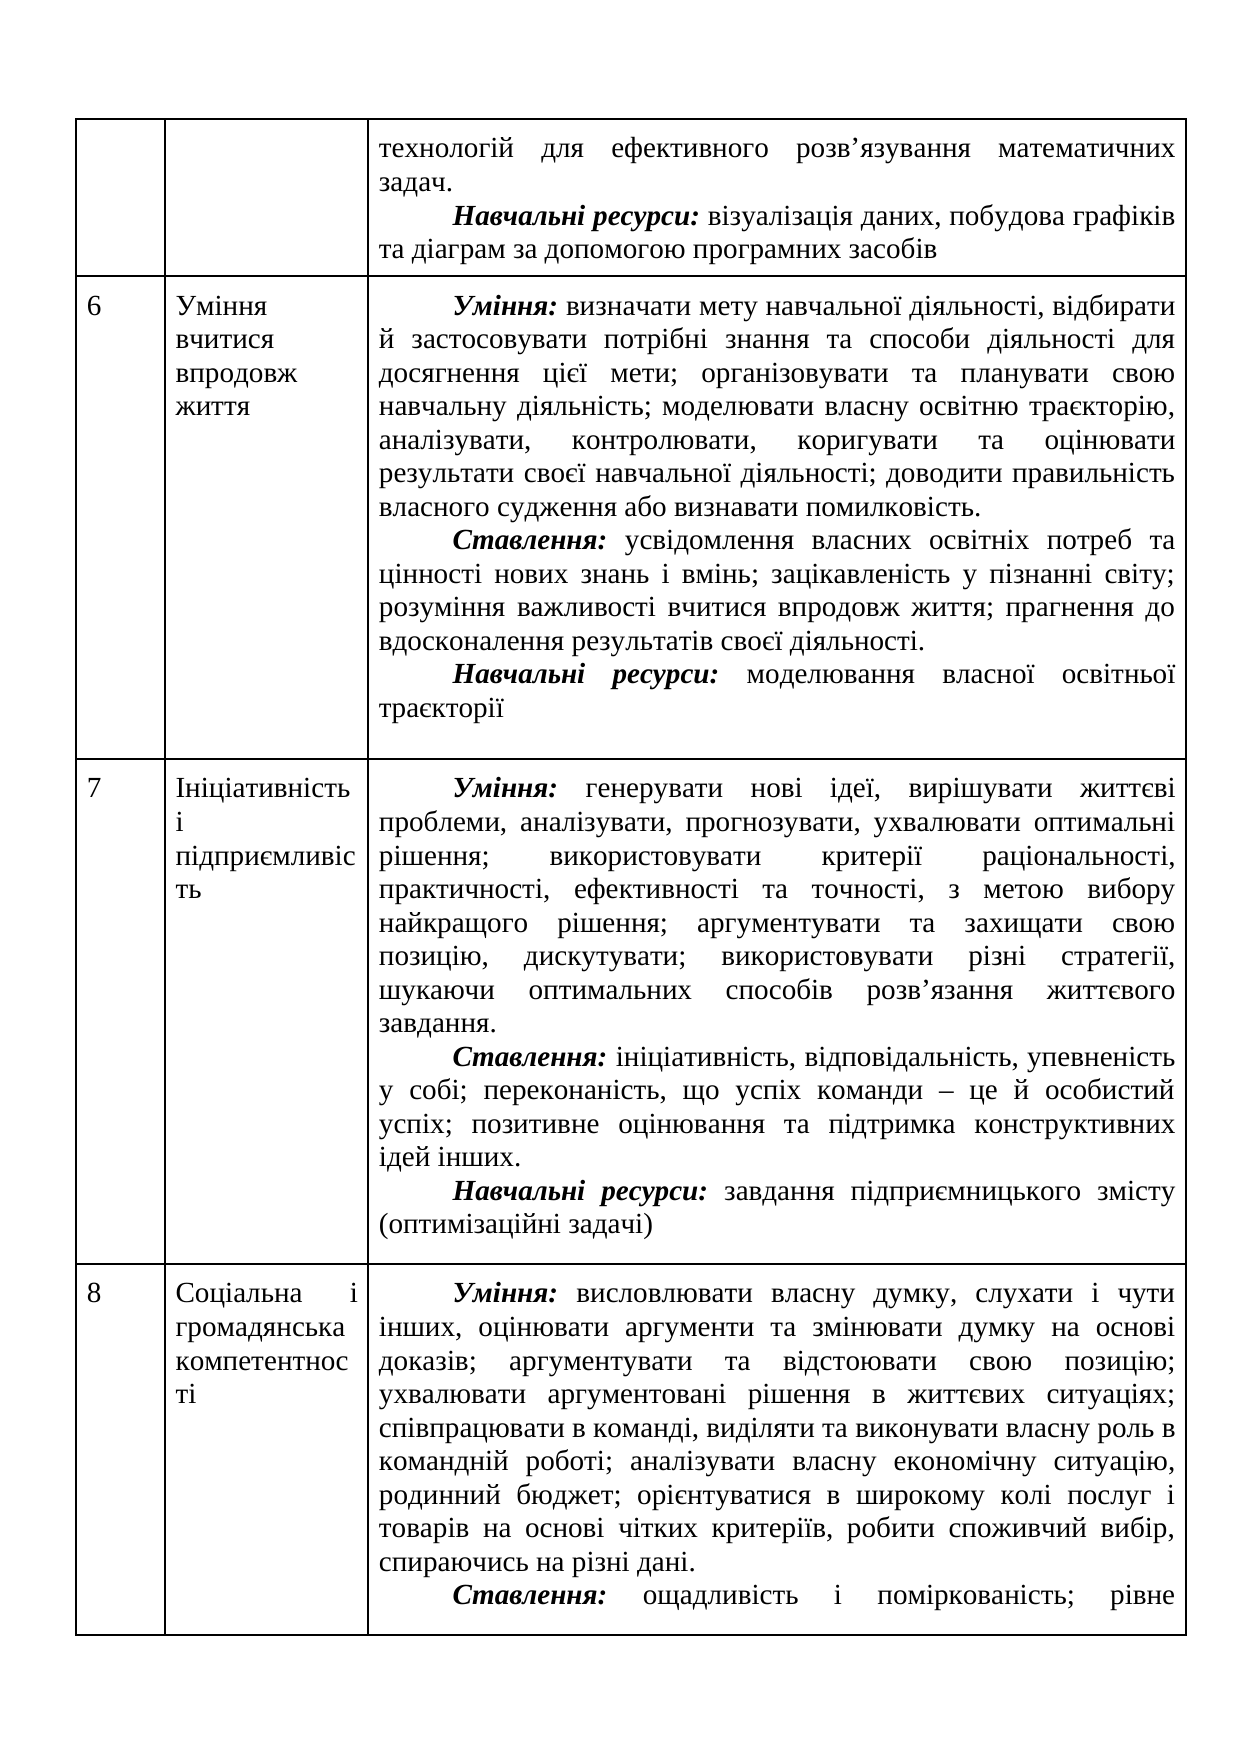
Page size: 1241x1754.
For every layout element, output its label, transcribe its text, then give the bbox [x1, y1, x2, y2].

table_cell Уміння: визначати мету навчальної діяльності, відбирати й застосовувати потрібні знання та способи діяльності для досягнення цієї мети; організовувати та планувати свою навчальну діяльність; моделювати власну освітню траєкторію, аналізувати, контролювати, коригувати та оцінювати результати своєї навчальної діяльності; доводити правильність власного судження або визнавати помилковість. Ставлення: усвідомлення власних освітніх потреб та цінності нових знань і вмінь; зацікавленість у пізнанні світу; розуміння важливості вчитися впродовж життя; прагнення до вдосконалення результатів своєї діяльності. Навчальні ресурси: моделювання власної освітньої траєкторії [369, 277, 1185, 758]
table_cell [166, 120, 367, 275]
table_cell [369, 1265, 1185, 1634]
table_cell Ініціативність і підприємливість [166, 760, 367, 1263]
table_cell Уміння вчитися впродовж життя [166, 277, 367, 758]
table_cell 6 [77, 277, 164, 758]
table_cell Уміння: генерувати нові ідеї, вирішувати життєві проблеми, аналізувати, прогнозувати, ухвалювати оптимальні рішення; використовувати критерії раціональності, практичності, ефективності та точності, з метою вибору найкращого рішення; аргументувати та захищати свою позицію, дискутувати; використовувати різні стратегії, шукаючи оптимальних способів розв’язання життєвого завдання. Ставлення: ініціативність, відповідальність, упевненість у собі; переконаність, що успіх команди – це й особистий успіх; позитивне оцінювання та підтримка конструктивних ідей інших. Навчальні ресурси: завдання підприємницького змісту (оптимізаційні задачі) [369, 760, 1185, 1263]
table_cell 7 [77, 760, 164, 1263]
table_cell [166, 1265, 367, 1634]
table_cell 5 [77, 120, 164, 275]
table_cell 8 [77, 1265, 164, 1634]
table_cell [369, 120, 1185, 275]
